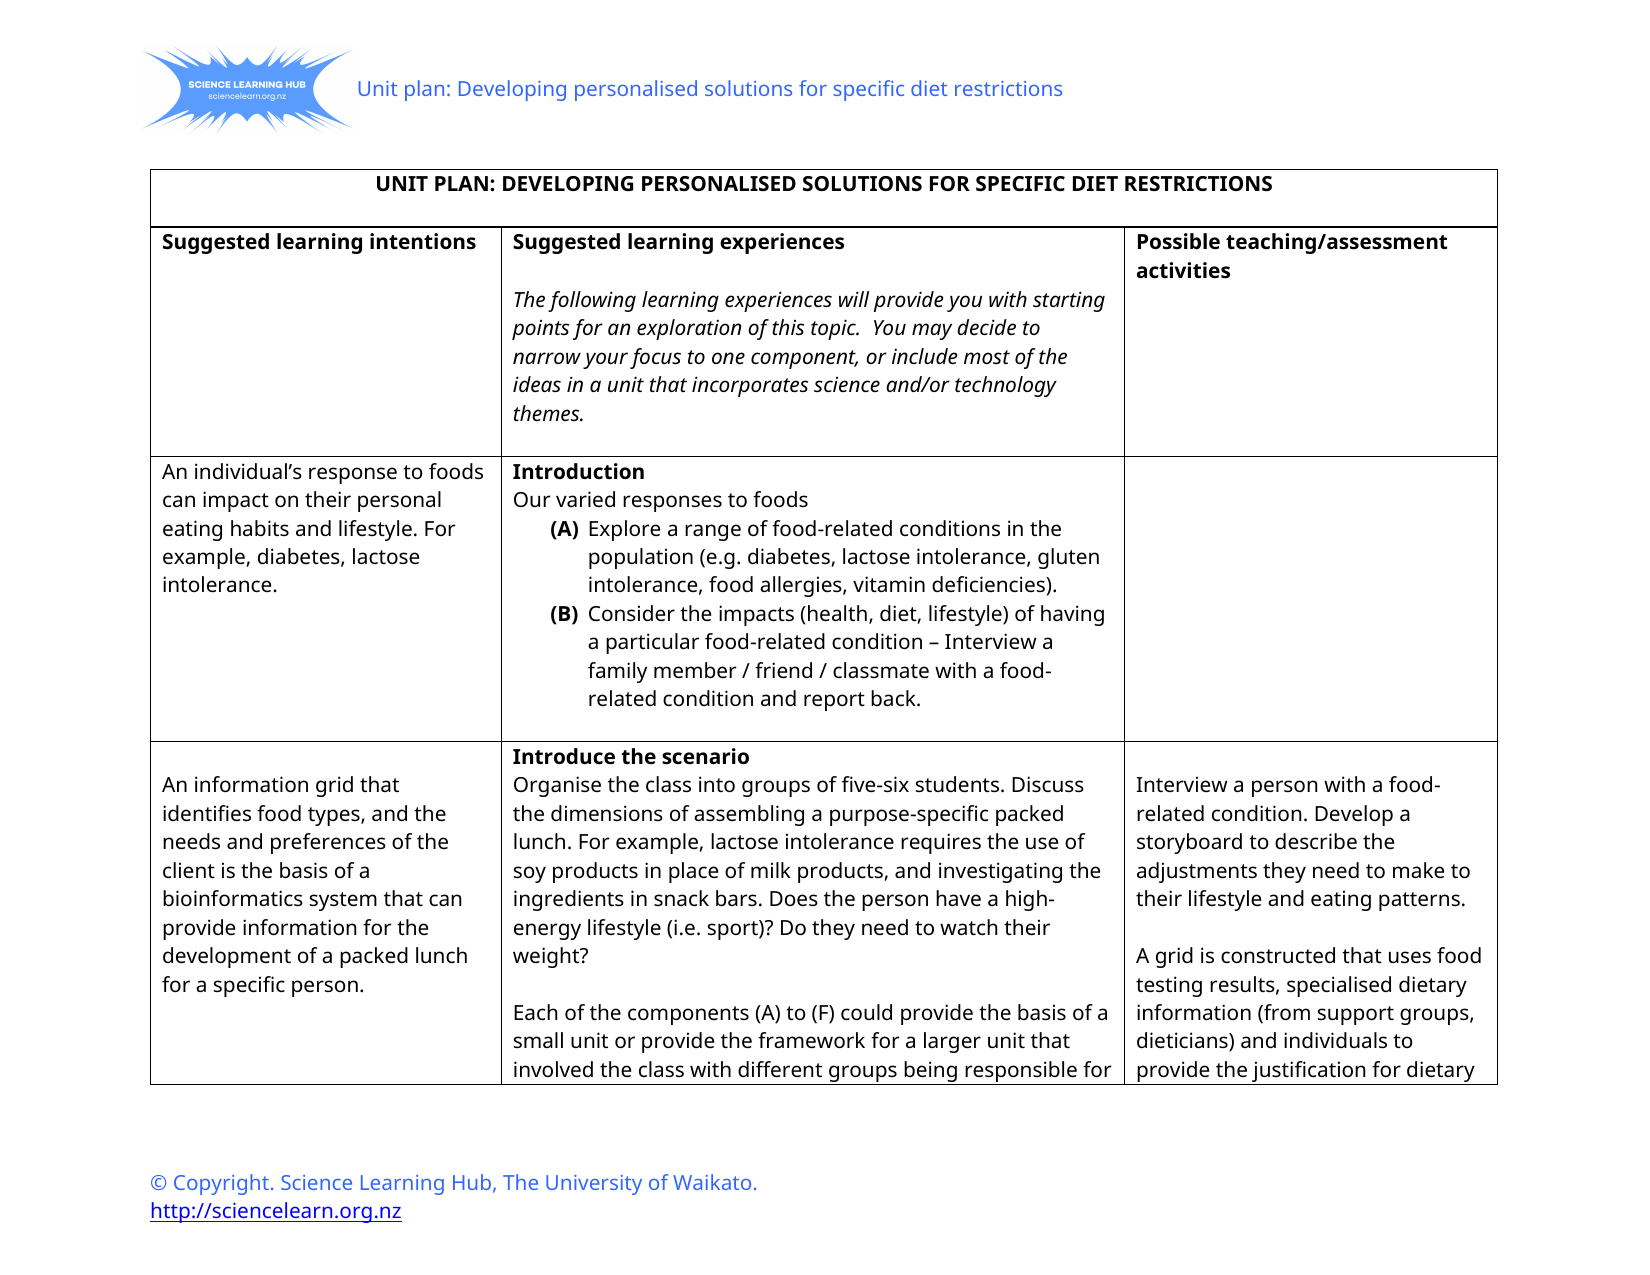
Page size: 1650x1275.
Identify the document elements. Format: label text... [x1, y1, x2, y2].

table_cell Possible teaching/assessment activities [1125, 228, 1497, 456]
table_cell [1125, 457, 1497, 741]
table_cell Suggested learning intentions [151, 228, 501, 456]
picture [141, 43, 354, 135]
table_cell Suggested learning experiences The following learning experiences will provide you with starting points for an exploration of this topic. You may decide to narrow your focus to one component, or include most of the ideas in a unit that incorporates science and/or technology themes. [502, 228, 1124, 456]
table_cell An individual’s response to foods can impact on their personal eating habits and lifestyle. For example, diabetes, lactose intolerance. [151, 457, 501, 741]
table_cell Introduction Our varied responses to foods Explore a range of food-related conditions in the population (e.g. diabetes, lactose intolerance, gluten intolerance, food allergies, vitamin deficiencies). Consider the impacts (health, diet, lifestyle) of having a particular food-related condition – Interview a family member / friend / classmate with a food-related condition and report back. [502, 457, 1124, 741]
table_header UNIT PLAN: Developing personalised solutions for specific diet restrictions [151, 170, 1497, 226]
